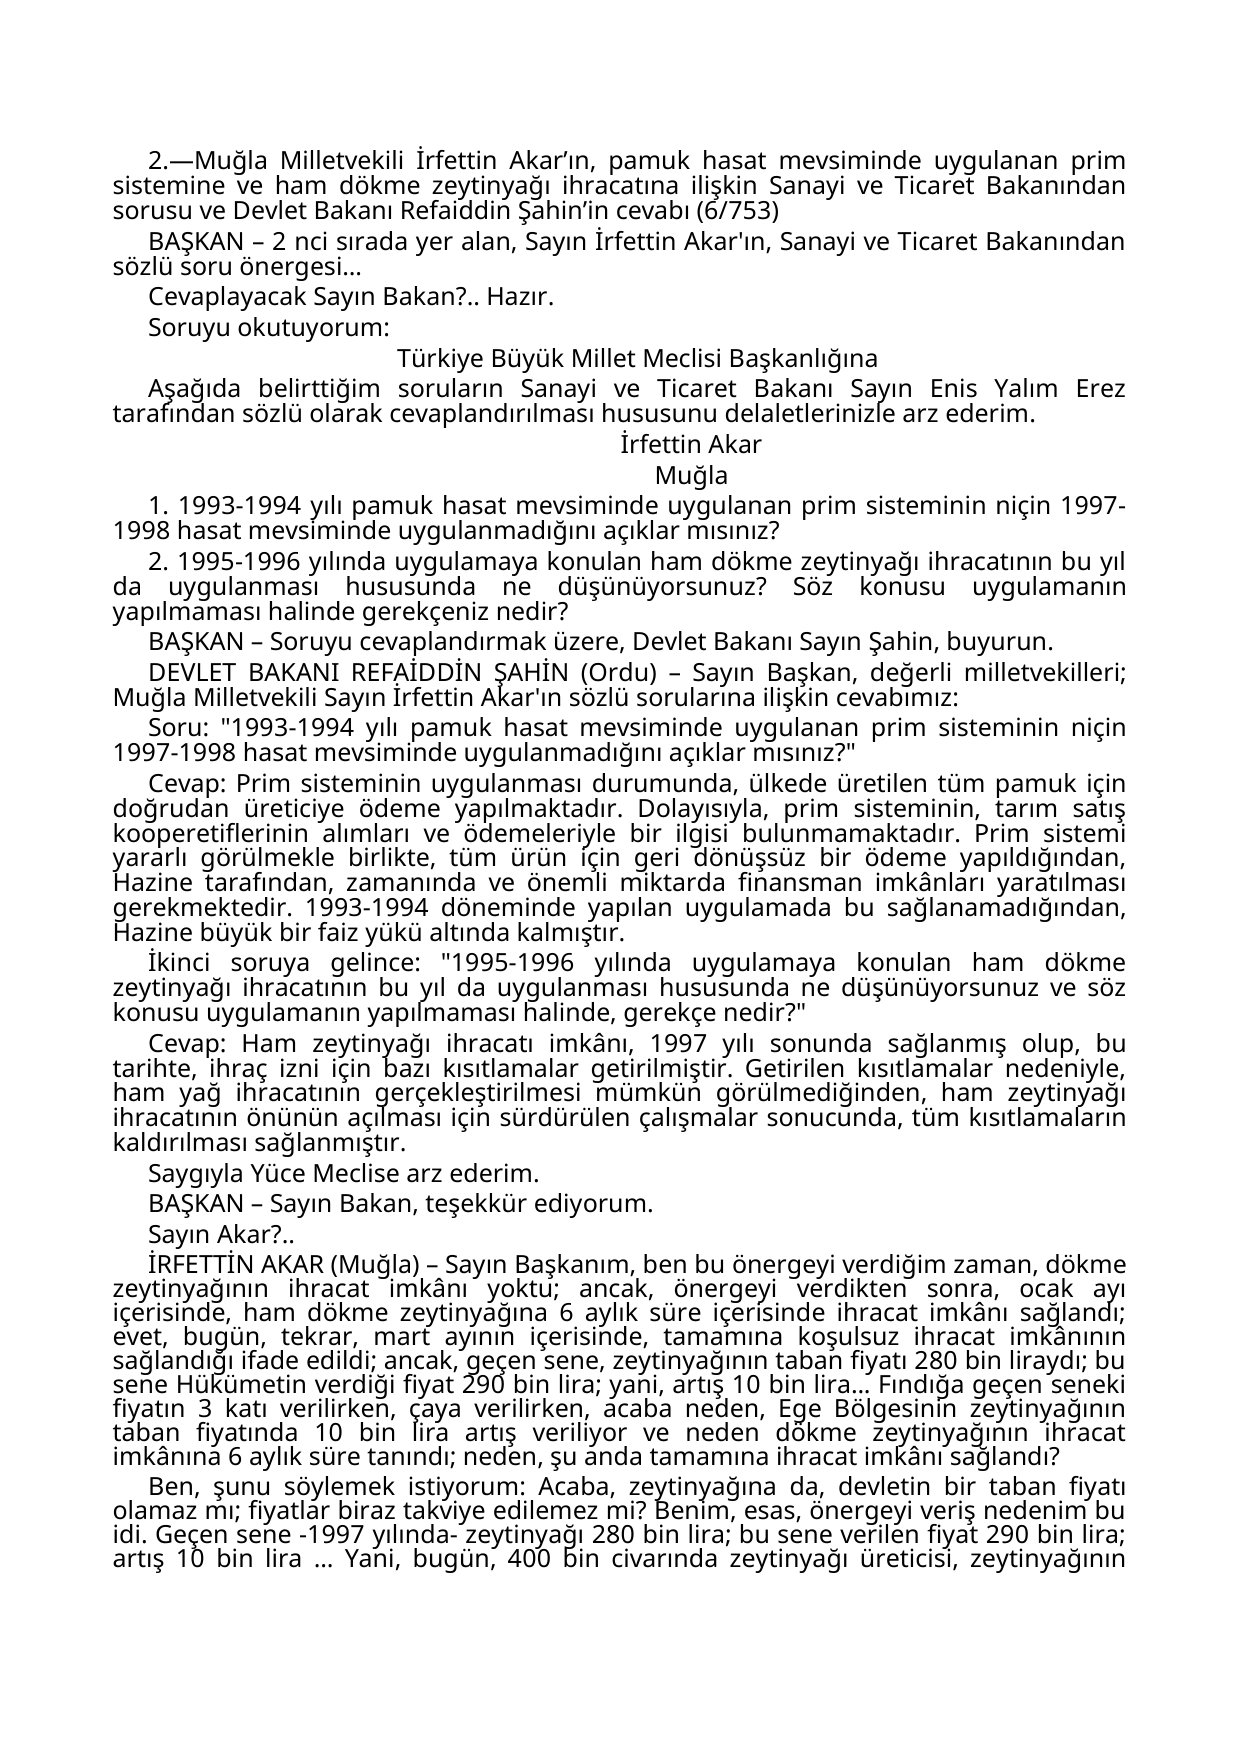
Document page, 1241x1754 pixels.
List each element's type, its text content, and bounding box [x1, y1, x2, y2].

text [112, 1476, 1128, 1573]
text İrfettin Akar [112, 433, 1128, 458]
text Cevap: Ham zeytinyağı ihracatı imkânı, 1997 yılı sonunda sağlanmış olup, bu tarihte, ihraç izni için bazı kısıtlamalar getirilmiştir. Getirilen kısıtlamalar nedeniyle, ham yağ ihracatının gerçekleştirilmesi mümkün görülmediğinden, ham zeytinyağı ihracatının önünün açılması için sürdürülen çalışmalar sonucunda, tüm kısıtlamaların kaldırılması sağlanmıştır. [112, 1032, 1128, 1156]
text DEVLET BAKANI REFAİDDİN ŞAHİN (Ordu) – Sayın Başkan, değerli milletvekilleri; Muğla Milletvekili Sayın İrfettin Akar'ın sözlü sorularına ilişkin cevabımız: [112, 662, 1128, 711]
text Soru: "1993-1994 yılı pamuk hasat mevsiminde uygulanan prim sisteminin niçin 1997-1998 hasat mevsiminde uygulanmadığını açıklar mısınız?" [112, 717, 1128, 767]
text BAŞKAN – Sayın Bakan, teşekkür ediyorum. [112, 1193, 1128, 1218]
text Muğla [112, 464, 1128, 489]
text 1. 1993-1994 yılı pamuk hasat mevsiminde uygulanan prim sisteminin niçin 1997-1998 hasat mevsiminde uygulanmadığını açıklar mısınız? [112, 495, 1128, 544]
text İRFETTİN AKAR (Muğla) – Sayın Başkanım, ben bu önergeyi verdiğim zaman, dökme zeytinyağının ihracat imkânı yoktu; ancak, önergeyi verdikten sonra, ocak ayı içerisinde, ham dökme zeytinyağına 6 aylık süre içerisinde ihracat imkânı sağlandı; evet, bugün, tekrar, mart ayının içerisinde, tamamına koşulsuz ihracat imkânının sağlandığı ifade edildi; ancak, geçen sene, zeytinyağının taban fiyatı 280 bin liraydı; bu sene Hükümetin verdiği fiyat 290 bin lira; yani, artış 10 bin lira... Fındığa geçen seneki fiyatın 3 katı verilirken, çaya verilirken, acaba neden, Ege Bölgesinin zeytinyağının taban fiyatında 10 bin lira artış veriliyor ve neden dökme zeytinyağının ihracat imkânına 6 aylık süre tanındı; neden, şu anda tamamına ihracat imkânı sağlandı? [112, 1254, 1128, 1470]
text Aşağıda belirttiğim soruların Sanayi ve Ticaret Bakanı Sayın Enis Yalım Erez tarafından sözlü olarak cevaplandırılması hususunu delaletlerinizle arz ederim. [112, 378, 1128, 428]
text Türkiye Büyük Millet Meclisi Başkanlığına [112, 347, 1128, 372]
text BAŞKAN – 2 nci sırada yer alan, Sayın İrfettin Akar'ın, Sanayi ve Ticaret Bakanından sözlü soru önergesi... [112, 230, 1128, 280]
text 2. 1995-1996 yılında uygulamaya konulan ham dökme zeytinyağı ihracatının bu yıl da uygulanması hususunda ne düşünüyorsunuz? Söz konusu uygulamanın yapılmaması halinde gerekçeniz nedir? [112, 551, 1128, 625]
text Soruyu okutuyorum: [112, 317, 1128, 341]
text İkinci soruya gelince: "1995-1996 yılında uygulamaya konulan ham dökme zeytinyağı ihracatının bu yıl da uygulanması hususunda ne düşünüyorsunuz ve söz konusu uygulamanın yapılmaması halinde, gerekçe nedir?" [112, 952, 1128, 1026]
text Cevap: Prim sisteminin uygulanması durumunda, ülkede üretilen tüm pamuk için doğrudan üreticiye ödeme yapılmaktadır. Dolayısıyla, prim sisteminin, tarım satış kooperetiflerinin alımları ve ödemeleriyle bir ilgisi bulunmamaktadır. Prim sistemi yararlı görülmekle birlikte, tüm ürün için geri dönüşsüz bir ödeme yapıldığından, Hazine tarafından, zamanında ve önemli miktarda finansman imkânları yaratılması gerekmektedir. 1993-1994 döneminde yapılan uygulamada bu sağlanamadığından, Hazine büyük bir faiz yükü altında kalmıştır. [112, 773, 1128, 946]
text BAŞKAN – Soruyu cevaplandırmak üzere, Devlet Bakanı Sayın Şahin, buyurun. [112, 631, 1128, 656]
text 2.—Muğla Milletvekili İrfettin Akar’ın, pamuk hasat mevsiminde uygulanan prim sistemine ve ham dökme zeytinyağı ihracatına ilişkin Sanayi ve Ticaret Bakanından sorusu ve Devlet Bakanı Refaiddin Şahin’in cevabı (6/753) [112, 150, 1128, 224]
text Saygıyla Yüce Meclise arz ederim. [112, 1162, 1128, 1187]
text Sayın Akar?.. [112, 1224, 1128, 1248]
text Cevaplayacak Sayın Bakan?.. Hazır. [112, 286, 1128, 311]
